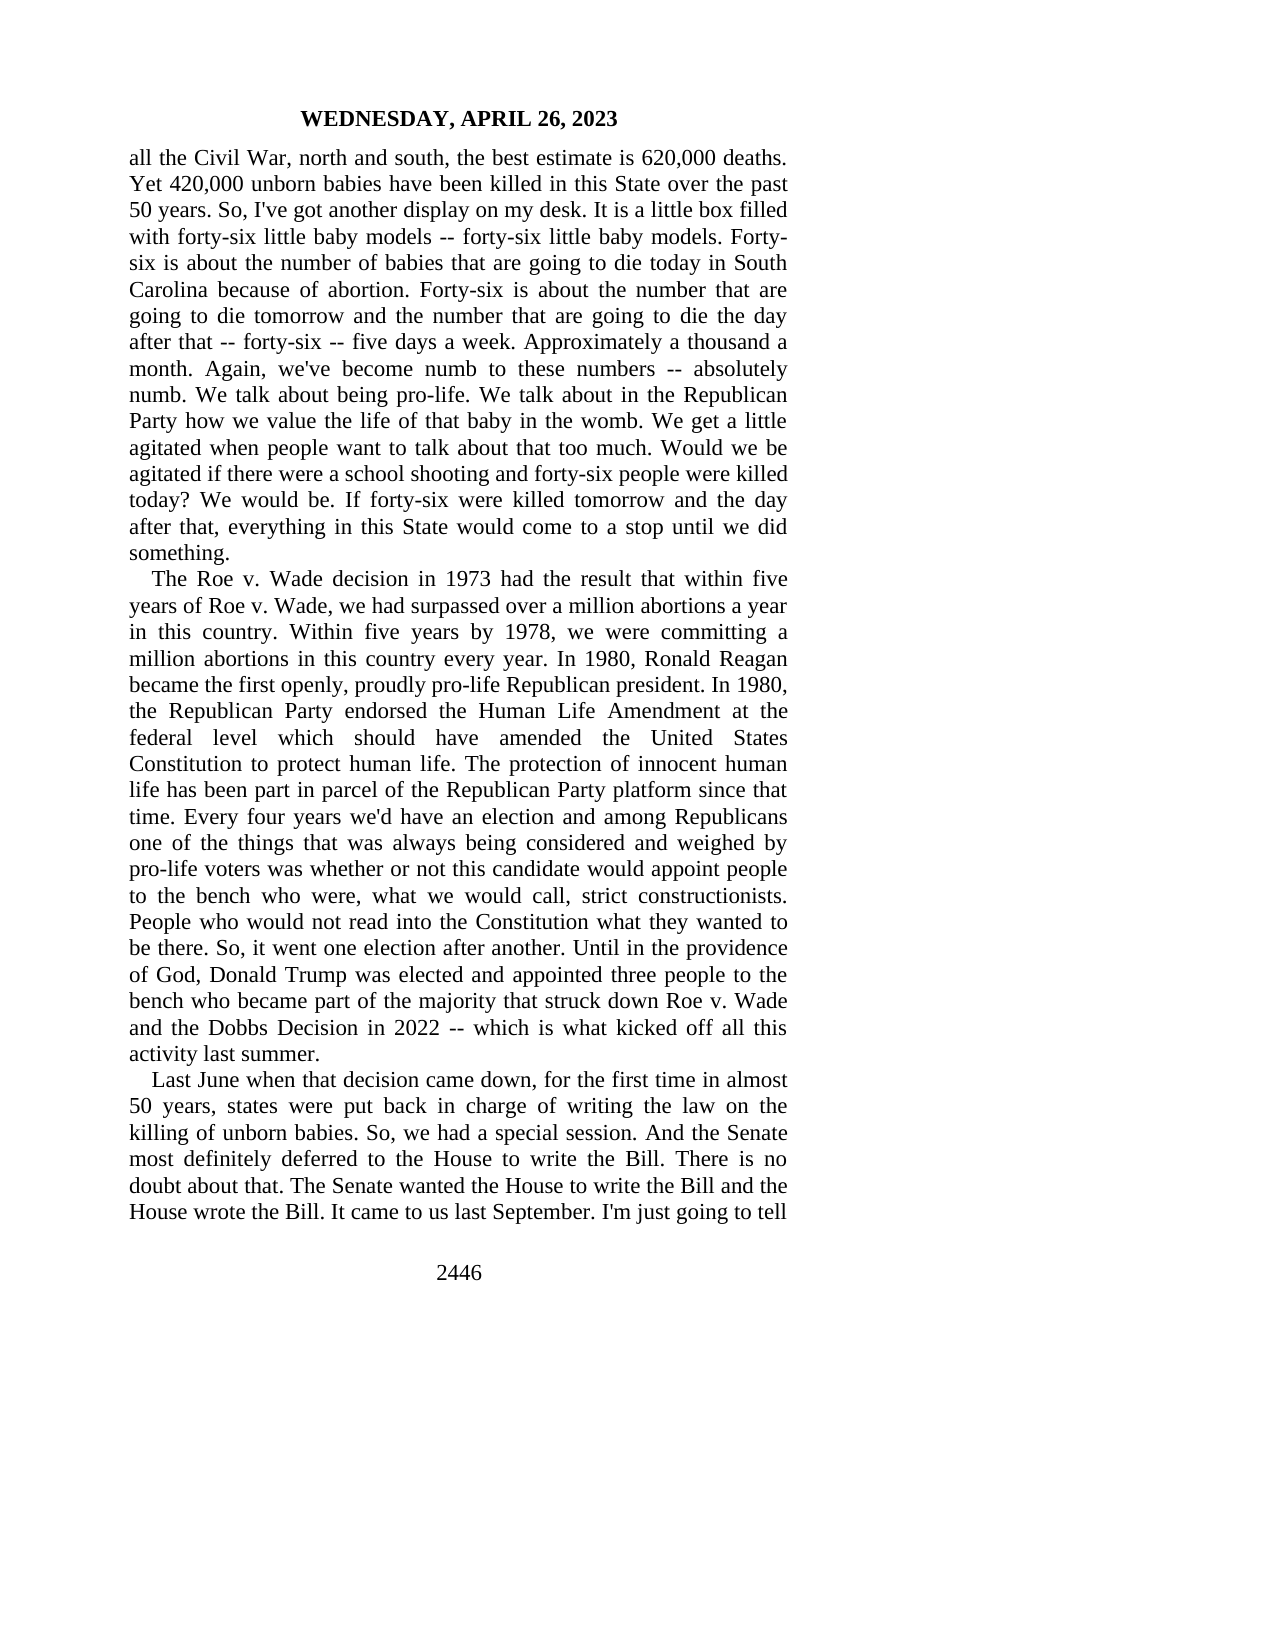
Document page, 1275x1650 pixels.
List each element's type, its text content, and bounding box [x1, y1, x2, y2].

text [129, 1066, 789, 1224]
text The Roe v. Wade decision in 1973 had the result that within five years of Roe v. Wade, we had surpassed over a million abortions a year in this country. Within five years by 1978, we were committing a million abortions in this country every year. In 1980, Ronald Reagan became the first openly, proudly pro-life Republican president. In 1980, the Republican Party endorsed the Human Life Amendment at the federal level which should have amended the United States Constitution to protect human life. The protection of innocent human life has been part in parcel of the Republican Party platform since that time. Every four years we'd have an election and among Republicans one of the things that was always being considered and weighed by pro-life voters was whether or not this candidate would appoint people to the bench who were, what we would call, strict constructionists. People who would not read into the Constitution what they wanted to be there. So, it went one election after another. Until in the providence of God, Donald Trump was elected and appointed three people to the bench who became part of the majority that struck down Roe v. Wade and the Dobbs Decision in 2022 -- which is what kicked off all this activity last summer. [129, 566, 789, 1066]
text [129, 144, 789, 566]
